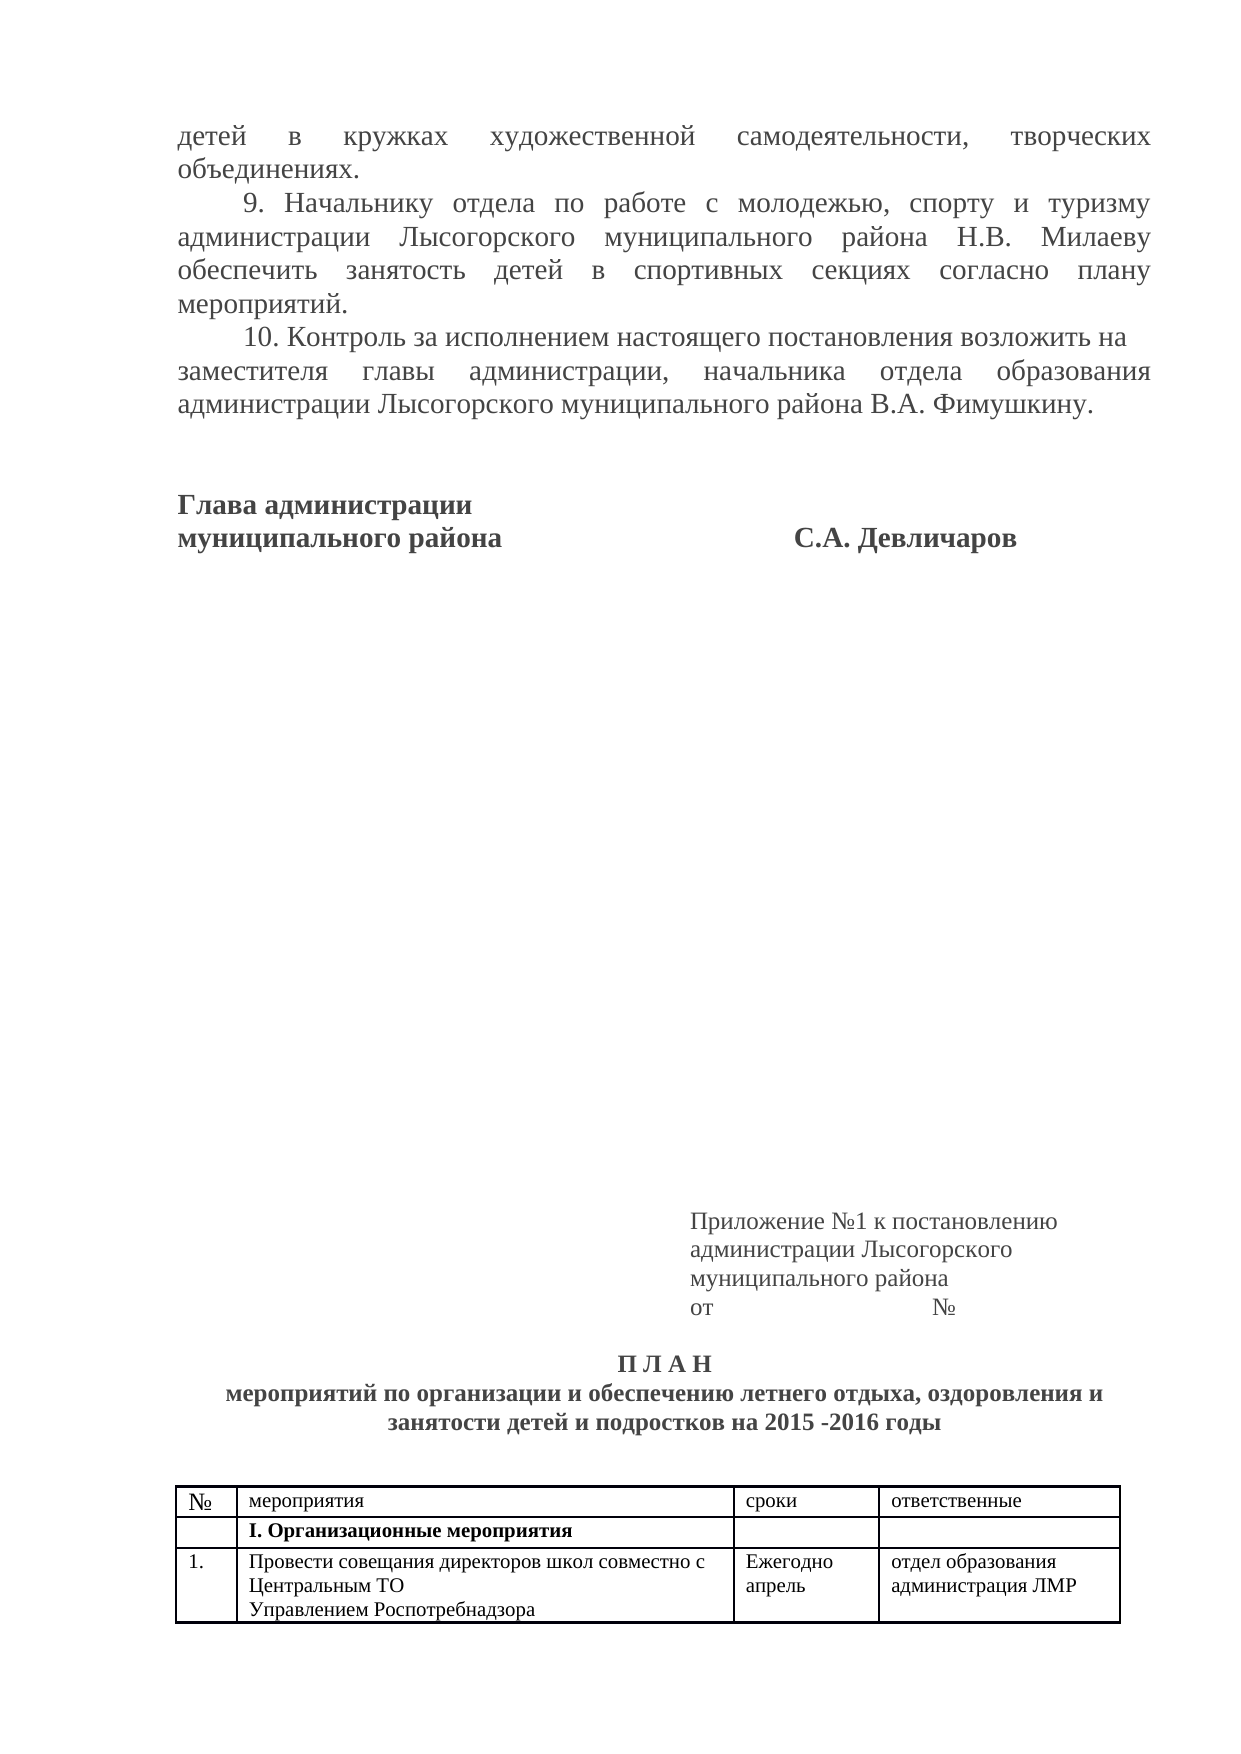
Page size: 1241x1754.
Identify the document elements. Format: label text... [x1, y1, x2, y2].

text 10. Контроль за исполнением настоящего постановления возложить на [177, 319, 1152, 353]
text муниципального района [177, 1263, 1152, 1292]
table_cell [880, 1549, 1119, 1621]
text заместителя главы администрации, начальника отдела образования администрации Лысогорского муниципального района В.А. Фимушкину. [177, 353, 1152, 420]
table_header мероприятия [238, 1488, 733, 1516]
table_cell 1. [177, 1549, 236, 1621]
text Приложение №1 к постановлению [177, 1206, 1152, 1234]
text П Л А Н [177, 1349, 1152, 1378]
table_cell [238, 1549, 733, 1621]
table_header ответственные [880, 1488, 1119, 1516]
table_cell Ежегодно апрель [735, 1549, 878, 1621]
table_cell I. Организационные мероприятия [238, 1518, 733, 1547]
table_header № [177, 1488, 236, 1516]
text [177, 118, 1152, 185]
text 9. Начальнику отдела по работе с молодежью, спорту и туризму администрации Лысогорского муниципального района Н.В. Милаеву обеспечить занятость детей в спортивных секциях согласно плану мероприятий. [177, 185, 1152, 319]
text Глава администрации [177, 487, 1152, 521]
table_cell [177, 1518, 236, 1547]
text мероприятий по организации и обеспечению летнего отдыха, оздоровления и занятости детей и подростков на 2015 -2016 годы [177, 1378, 1152, 1436]
table_cell [735, 1518, 878, 1547]
text муниципального района С.А. Девличаров [177, 521, 1152, 554]
text администрации Лысогорского [177, 1234, 1152, 1263]
table_cell [880, 1518, 1119, 1547]
text от № [177, 1292, 1152, 1321]
table_header сроки [735, 1488, 878, 1516]
